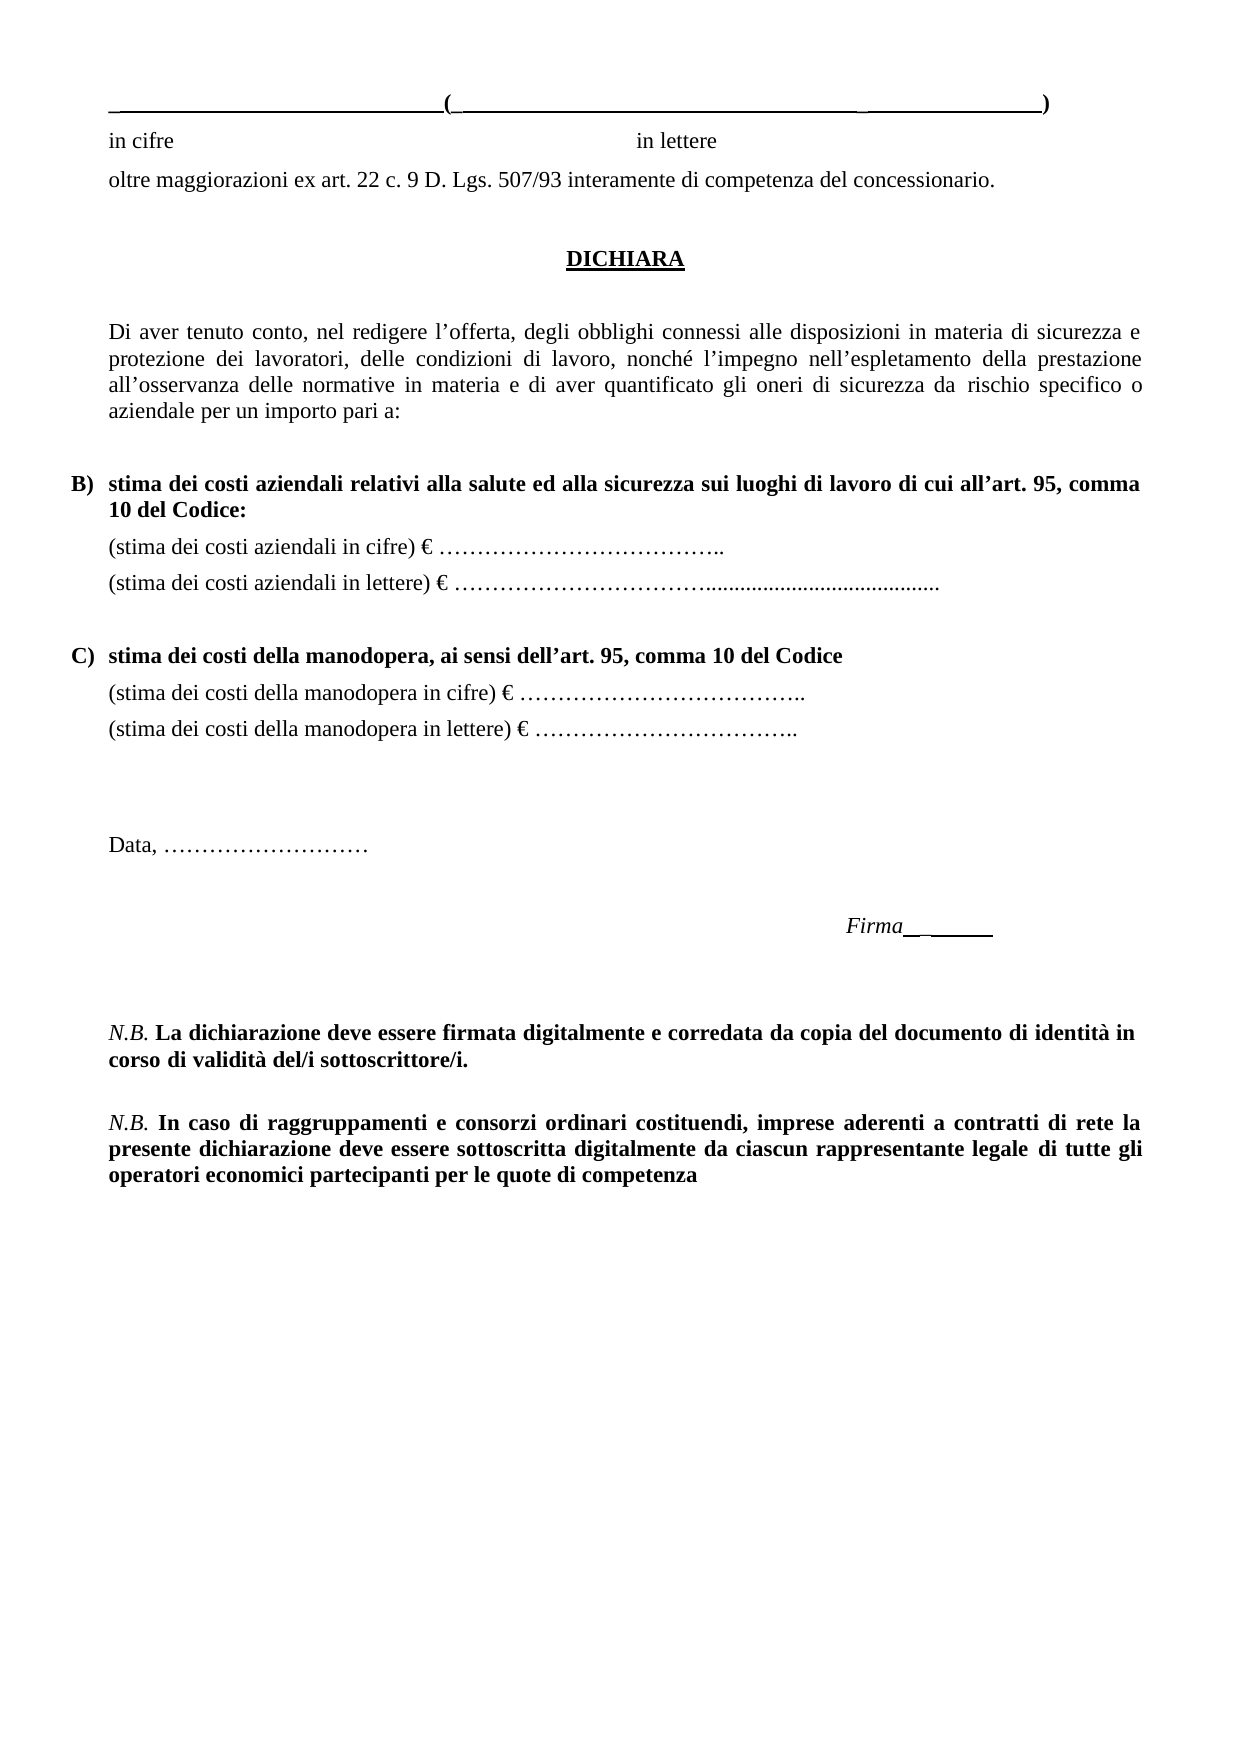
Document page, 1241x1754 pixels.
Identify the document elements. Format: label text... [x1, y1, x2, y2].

text (stima dei costi aziendali in lettere) € ……………………………......................................... [108, 569, 1143, 596]
subtitle N.B. In caso di raggruppamenti e consorzi ordinari costituendi, imprese aderenti a contratti di rete la presente dichiarazione deve essere sottoscritta digitalmente da ciascun rappresentante legale di tutte gli operatori economici partecipanti per le quote di competenza [108, 1109, 1143, 1188]
text Di aver tenuto conto, nel redigere l’offerta, degli obblighi connessi alle disposizioni in materia di sicurezza e protezione dei lavoratori, delle condizioni di lavoro, nonché l’impegno nell’espletamento della prestazione all’osservanza delle normative in materia e di aver quantificato gli oneri di sicurezza da rischio specifico o aziendale per un importo pari a: [108, 318, 1143, 424]
list stima dei costi aziendali relativi alla salute ed alla sicurezza sui luoghi di lavoro di cui all’art. 95, comma 10 del Codice: [71, 470, 1143, 523]
text (stima dei costi aziendali in cifre) € ……………………………….. [108, 533, 1143, 559]
text Data, ……………………… [108, 832, 1143, 858]
list stima dei costi della manodopera, ai sensi dell’art. 95, comma 10 del Codice [71, 642, 1143, 669]
text in cifre in lettere [108, 127, 1143, 154]
subtitle _ (_ _ ) [108, 89, 1143, 115]
text N.B. La dichiarazione deve essere firmata digitalmente e corredata da copia del documento di identità in corso di validità del/i sottoscrittore/i. [108, 1019, 1143, 1072]
text DICHIARA [108, 245, 1143, 272]
text Firma _ [108, 913, 1143, 939]
text oltre maggiorazioni ex art. 22 c. 9 D. Lgs. 507/93 interamente di competenza del concessionario. [108, 166, 1143, 192]
text (stima dei costi della manodopera in lettere) € …………………………….. [108, 715, 1143, 742]
text (stima dei costi della manodopera in cifre) € ……………………………….. [108, 679, 1143, 705]
